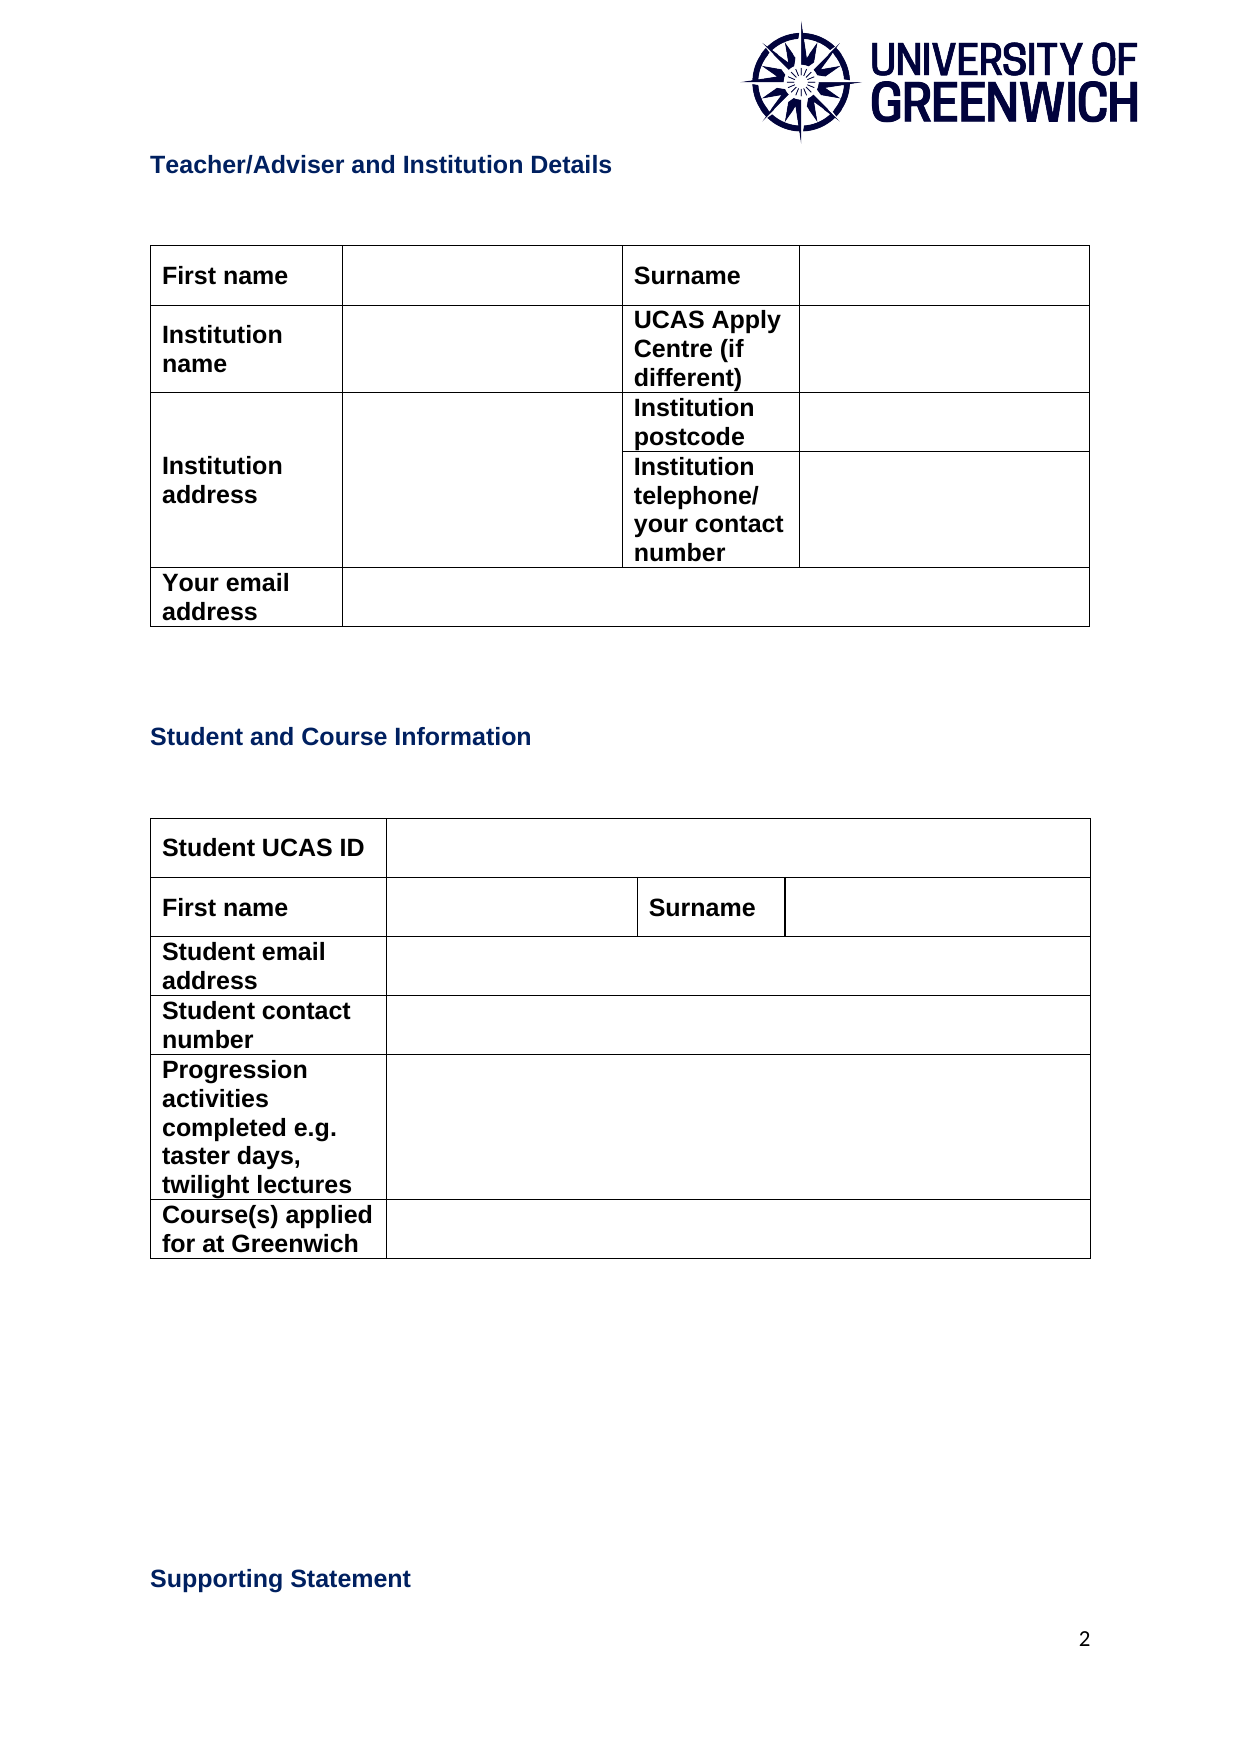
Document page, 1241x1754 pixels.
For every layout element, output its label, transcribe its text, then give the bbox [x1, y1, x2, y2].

table_header Student UCAS ID [151, 819, 386, 877]
table_cell [343, 306, 622, 392]
table_cell Student email address [151, 937, 386, 995]
table_cell Institution postcode [623, 393, 799, 451]
table_header [387, 819, 1090, 877]
table_cell Institution telephone/ your contact number [623, 452, 799, 567]
table_cell Institution name [151, 306, 342, 392]
table_cell Student contact number [151, 996, 386, 1054]
table_cell First name [151, 878, 386, 936]
table_header [343, 246, 622, 304]
table_header First name [151, 246, 342, 304]
table_cell Surname [638, 878, 784, 936]
table_cell [387, 878, 637, 936]
table_cell [343, 568, 1089, 626]
table_header Surname [623, 246, 799, 304]
table_cell Course(s) applied for at Greenwich [151, 1200, 386, 1258]
table_cell Institution address [151, 393, 342, 567]
table_cell [800, 393, 1089, 451]
table_header [800, 246, 1089, 304]
text Teacher/Adviser and Institution Details [150, 150, 1090, 179]
table_cell [343, 393, 622, 567]
table_cell [387, 937, 1090, 995]
table_cell Progression activities completed e.g. taster days, twilight lectures [151, 1055, 386, 1199]
text Supporting Statement [150, 1564, 1090, 1593]
table_cell UCAS Apply Centre (if different) [623, 306, 799, 392]
table_cell Your email address [151, 568, 342, 626]
table_cell [387, 996, 1090, 1054]
table_cell [387, 1200, 1090, 1258]
table_cell [786, 878, 1090, 936]
table_cell [800, 306, 1089, 392]
text Student and Course Information [150, 722, 1090, 751]
picture [719, 0, 1171, 165]
table_cell [387, 1055, 1090, 1199]
table_cell [800, 452, 1089, 567]
